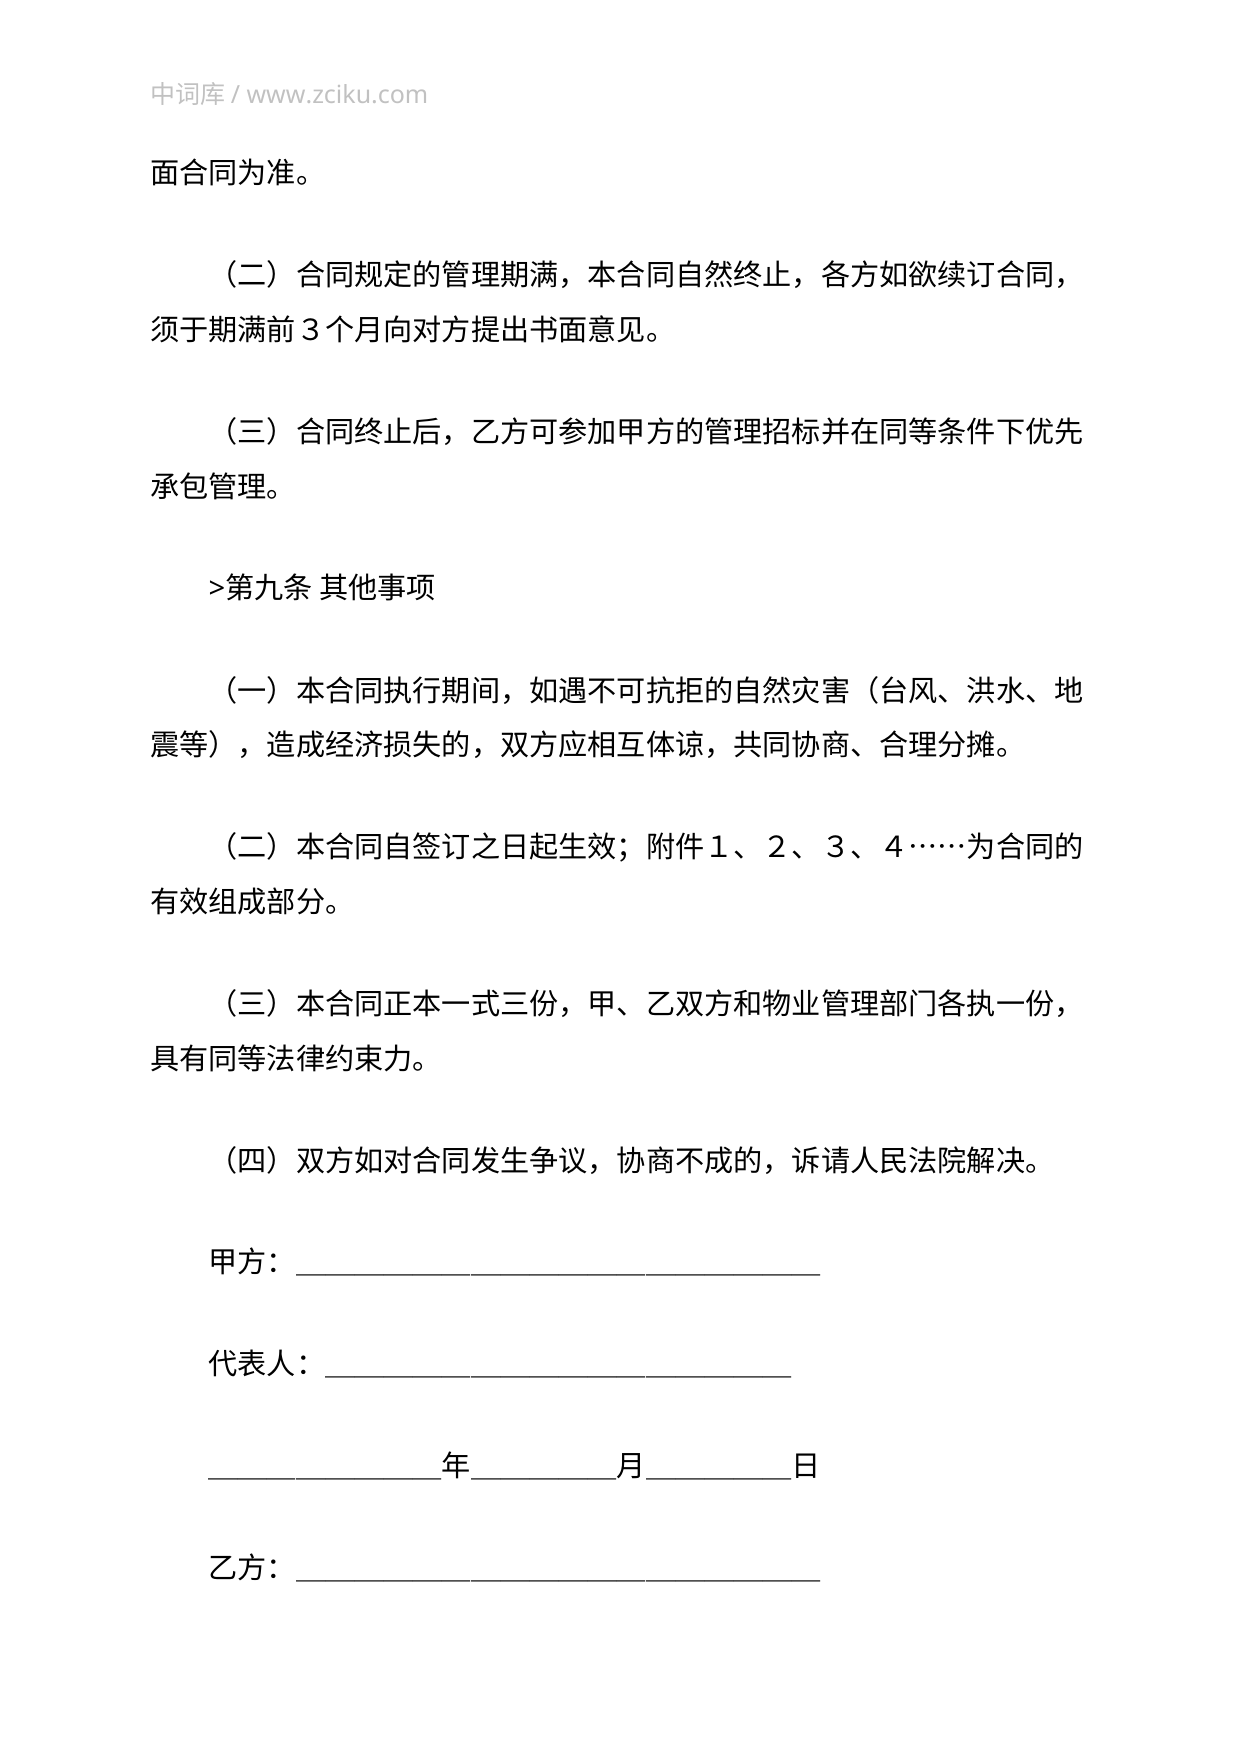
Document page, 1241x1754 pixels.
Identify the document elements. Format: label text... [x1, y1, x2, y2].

text （三）合同终止后，乙方可参加甲方的管理招标并在同等条件下优先承包管理。 [150, 408, 1090, 506]
text （二）本合同自签订之日起生效；附件１、２、３、４……为合同的有效组成部分。 [150, 824, 1090, 921]
text （四）双方如对合同发生争议，协商不成的，诉请人民法院解决。 [150, 1137, 1090, 1179]
text （一）本合同执行期间，如遇不可抗拒的自然灾害（台风、洪水、地震等），造成经济损失的，双方应相互体谅，共同协商、合理分摊。 [150, 667, 1090, 764]
text （二）合同规定的管理期满，本合同自然终止，各方如欲续订合同，须于期满前３个月向对方提出书面意见。 [150, 252, 1090, 349]
text >第九条 其他事项 [150, 565, 1090, 607]
text ＿＿＿＿＿＿＿＿年＿＿＿＿＿月＿＿＿＿＿日 [150, 1442, 1090, 1485]
text 甲方：＿＿＿＿＿＿＿＿＿＿＿＿＿＿＿＿＿＿ [150, 1239, 1090, 1281]
text 代表人：＿＿＿＿＿＿＿＿＿＿＿＿＿＿＿＿ [150, 1341, 1090, 1383]
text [150, 150, 1090, 192]
text 乙方：＿＿＿＿＿＿＿＿＿＿＿＿＿＿＿＿＿＿ [150, 1544, 1090, 1586]
text （三）本合同正本一式三份，甲、乙双方和物业管理部门各执一份，具有同等法律约束力。 [150, 980, 1090, 1078]
